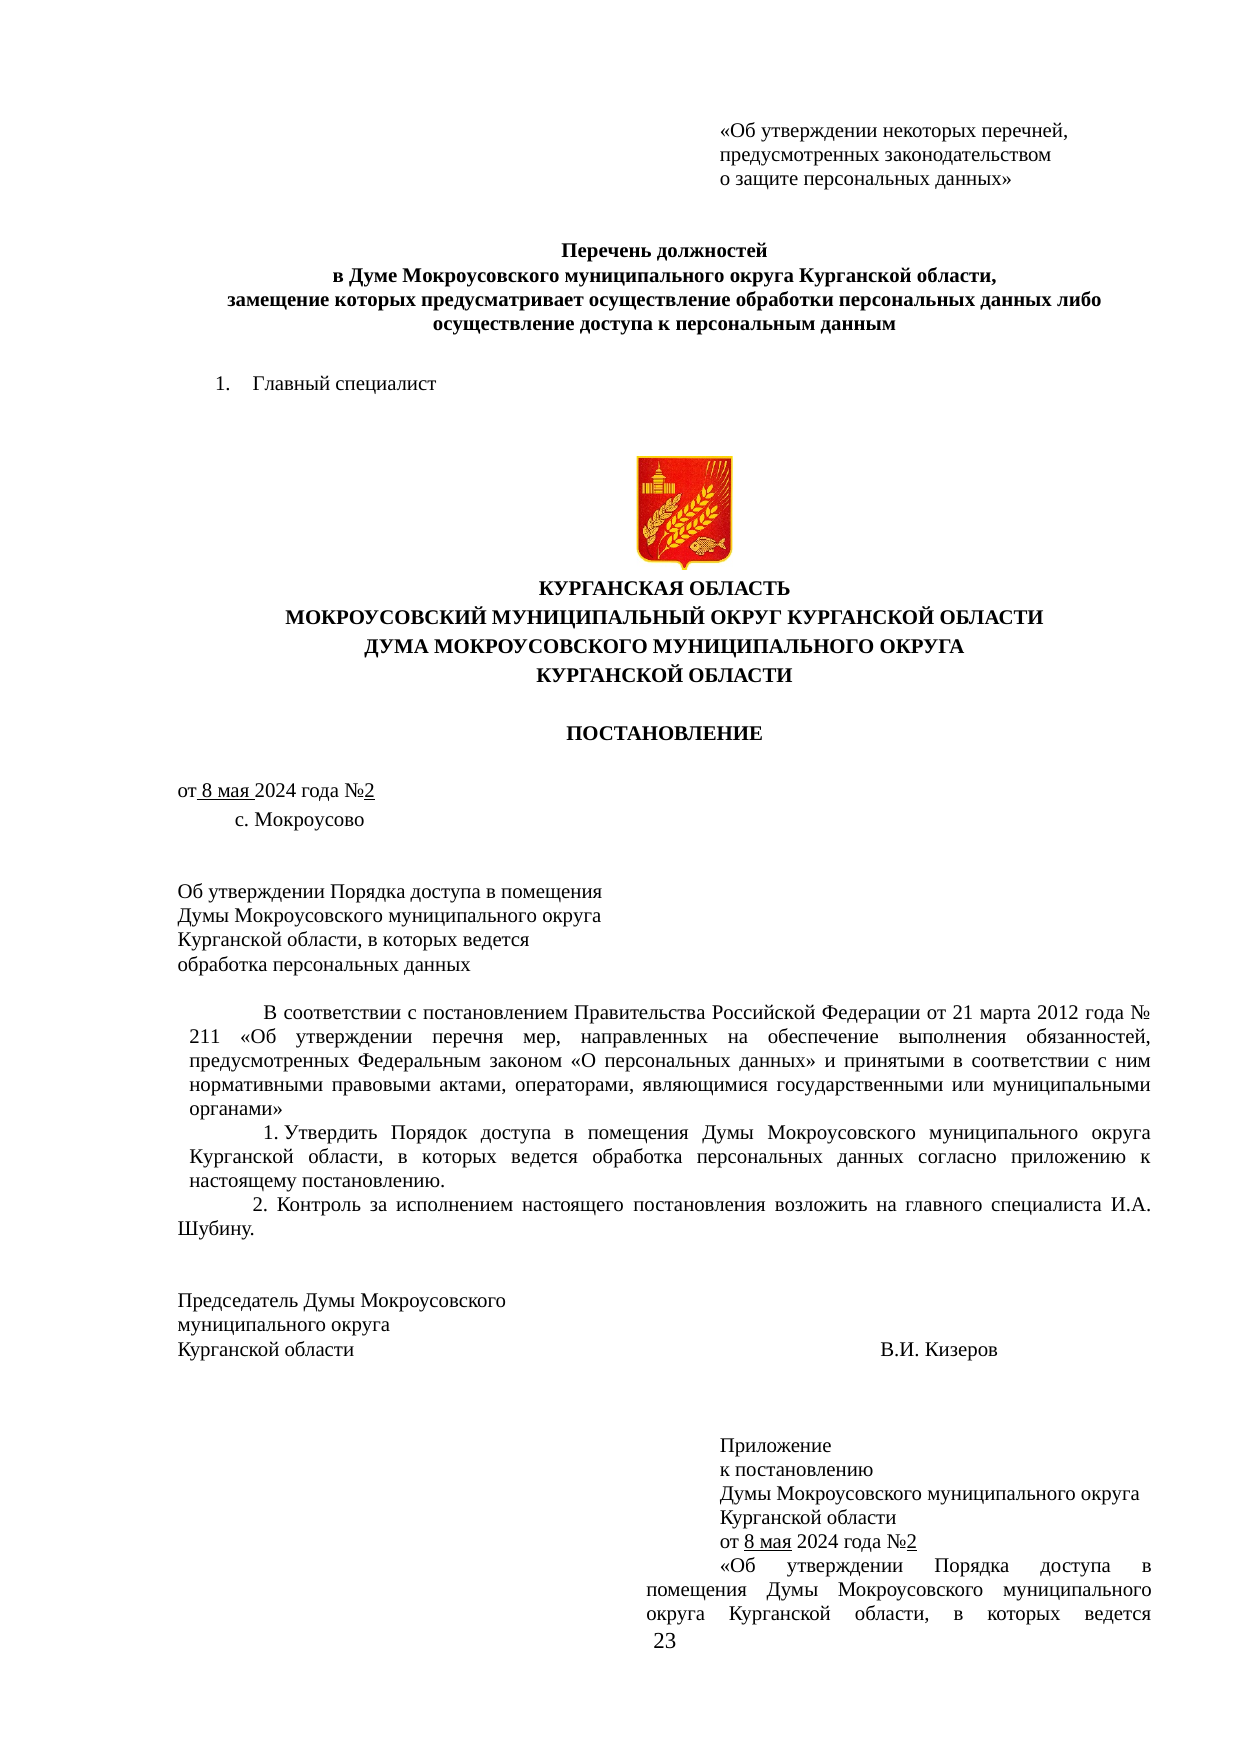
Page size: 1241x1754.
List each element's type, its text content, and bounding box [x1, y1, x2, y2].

text МОКРОУСОВСКИЙ МУНИЦИПАЛЬНЫЙ ОКРУГ КУРГАНСКОЙ ОБЛАСТИ [177, 605, 1152, 629]
text Приложение [646, 1433, 1152, 1457]
text ПОСТАНОВЛЕНИЕ [177, 721, 1152, 744]
text Об утверждении Порядка доступа в помещения [177, 879, 1152, 903]
text «Об утверждении некоторых перечней, [646, 118, 1152, 142]
text Перечень должностей [177, 238, 1152, 262]
text к постановлению [646, 1457, 1152, 1481]
text обработка персональных данных [177, 951, 1152, 976]
text с. Мокроусово [177, 807, 1152, 831]
text Курганской области В.И. Кизеров [177, 1336, 1152, 1361]
text Председатель Думы Мокроусовского [177, 1288, 1152, 1312]
text замещение которых предусматривает осуществление обработки персональных данных либо осуществление доступа к персональным данным [177, 287, 1152, 335]
list Главный специалист [215, 371, 1152, 395]
text Думы Мокроусовского муниципального округа [646, 1481, 1152, 1505]
text 2. Контроль за исполнением настоящего постановления возложить на главного специалиста И.А. Шубину. [177, 1192, 1152, 1240]
text Думы Мокроусовского муниципального округа [177, 903, 1152, 927]
text о защите персональных данных» [646, 166, 1152, 190]
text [646, 1553, 1152, 1625]
text от 8 мая 2024 года №2 [177, 778, 1152, 802]
text Курганской области, в которых ведется [177, 927, 1152, 951]
text КУРГАНСКАЯ ОБЛАСТЬ [177, 576, 1152, 600]
text 1. Утвердить Порядок доступа в помещения Думы Мокроусовского муниципального округа Курганской области, в которых ведется обработка персональных данных согласно приложению к настоящему постановлению. [189, 1120, 1152, 1192]
text В соответствии с постановлением Правительства Российской Федерации от 21 марта 2012 года № 211 «Об утверждении перечня мер, направленных на обеспечение выполнения обязанностей, предусмотренных Федеральным законом «О персональных данных» и принятыми в соответствии с ним нормативными правовыми актами, операторами, являющимися государственными или муниципальными органами» [189, 999, 1152, 1120]
text ДУМА МОКРОУСОВСКОГО МУНИЦИПАЛЬНОГО ОКРУГА [177, 634, 1152, 658]
text предусмотренных законодательством [646, 142, 1152, 166]
text муниципального округа [177, 1312, 1152, 1336]
text в Думе Мокроусовского муниципального округа Курганской области, [177, 262, 1152, 287]
text Курганской области [646, 1505, 1152, 1529]
text от 8 мая 2024 года №2 [646, 1529, 1152, 1553]
text КУРГАНСКОЙ ОБЛАСТИ [177, 663, 1152, 687]
picture [636, 456, 733, 570]
